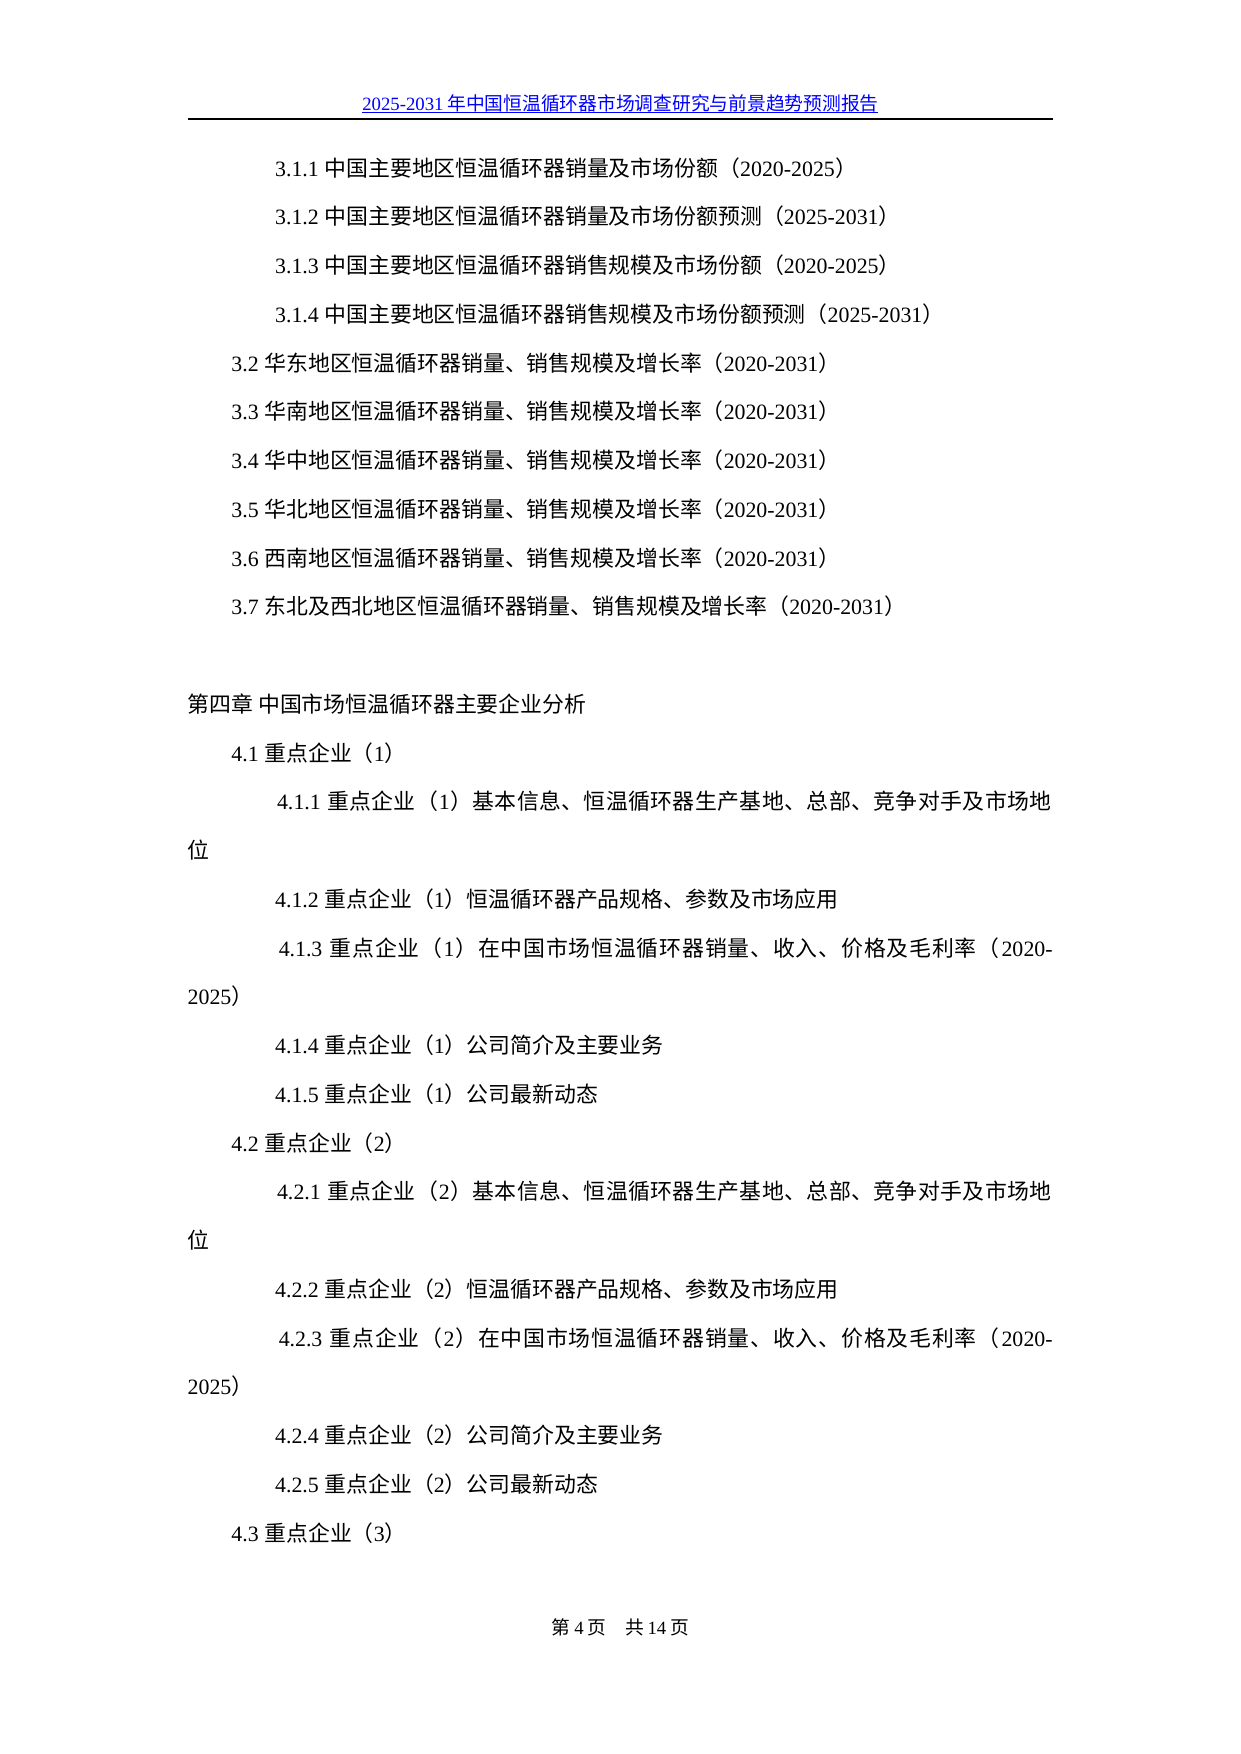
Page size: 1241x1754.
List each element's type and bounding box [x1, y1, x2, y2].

text [187, 150, 1053, 1548]
